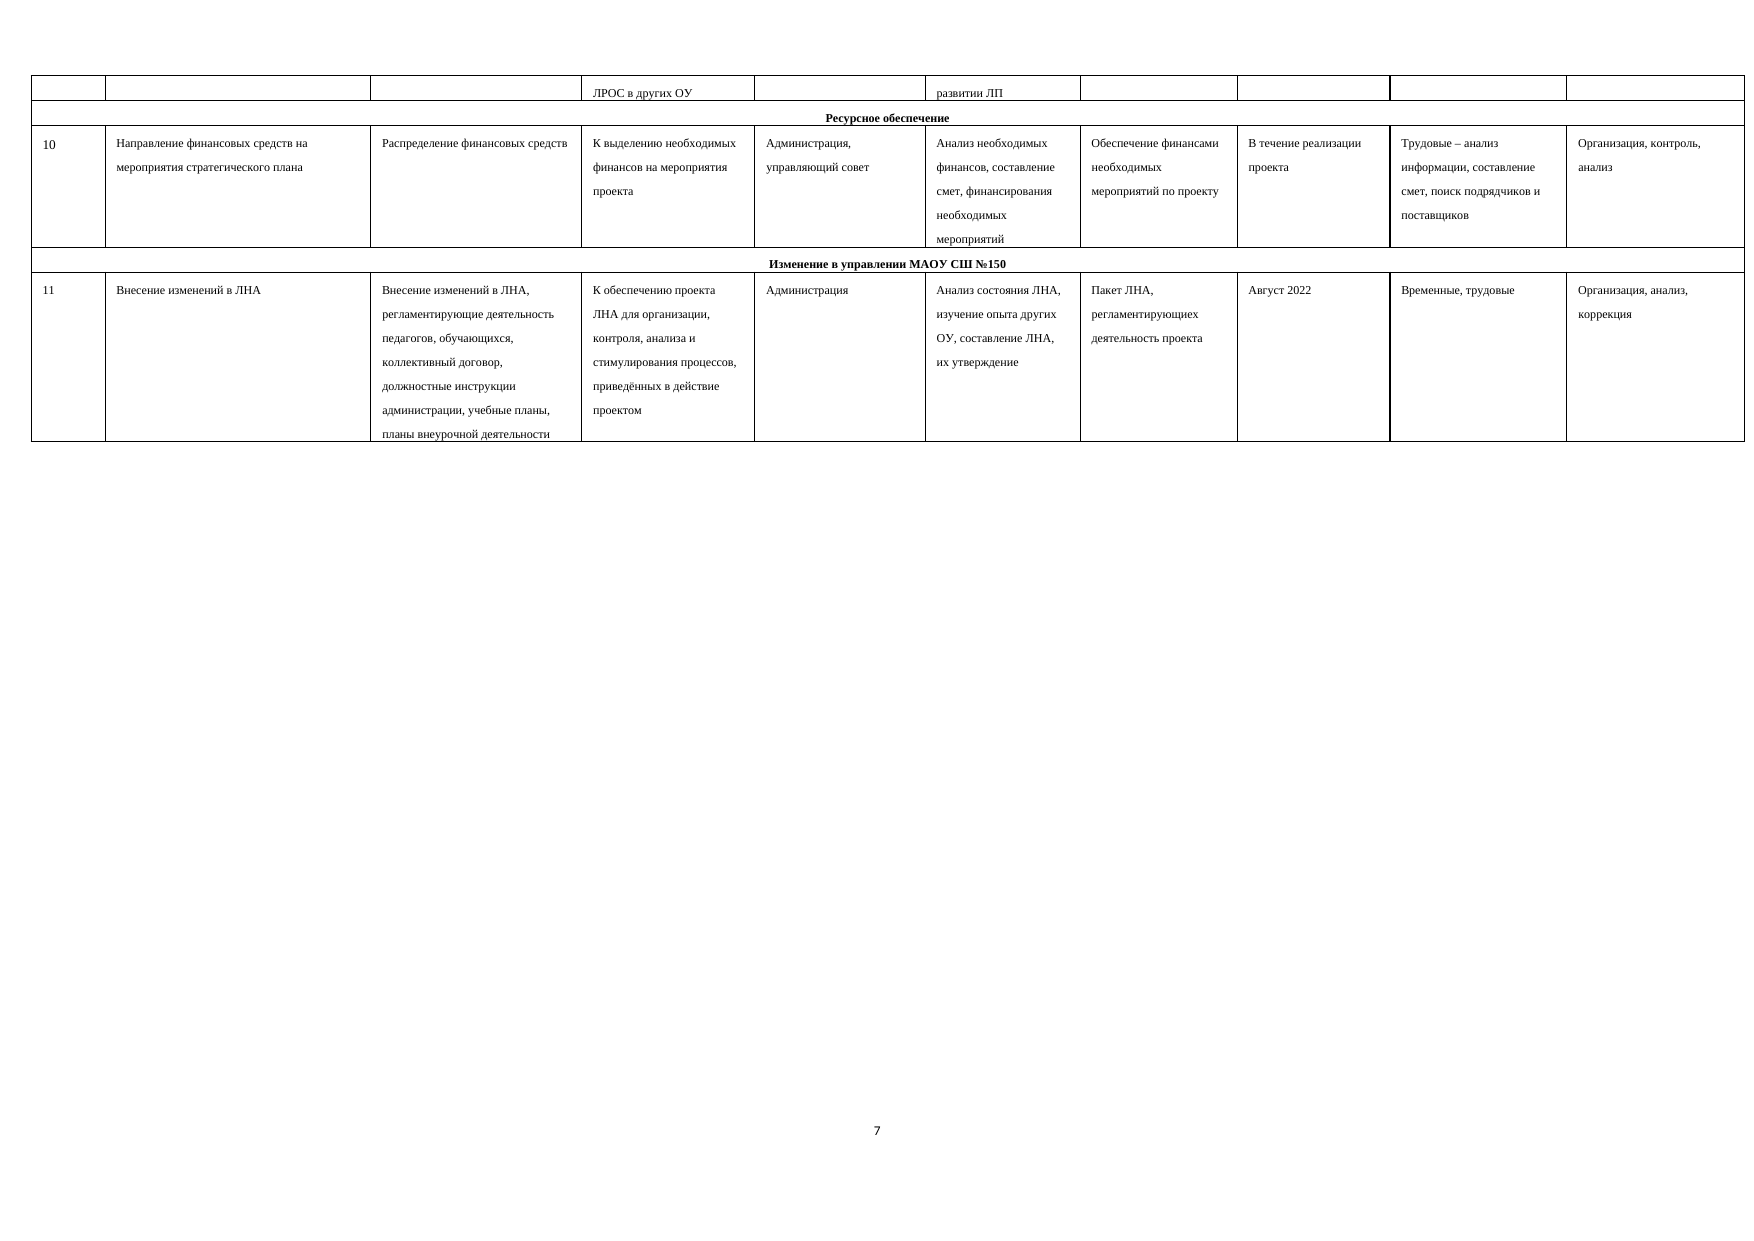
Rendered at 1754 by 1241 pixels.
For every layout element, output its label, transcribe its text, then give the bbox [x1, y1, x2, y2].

table_cell Анализ необходимых финансов, составление смет, финансирования необходимых мероприятий [926, 126, 1080, 247]
table_cell Анализ состояния ЛНА, изучение опыта других ОУ, составление ЛНА, их утверждение [926, 273, 1080, 441]
table_cell 9 [32, 76, 105, 100]
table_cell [582, 76, 754, 100]
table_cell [371, 76, 581, 100]
table_cell 11 [32, 273, 105, 441]
table_cell Организация, анализ, коррекция [1567, 273, 1744, 441]
table_cell В течение реализации проекта [1238, 126, 1389, 247]
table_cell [755, 76, 925, 100]
table_cell Трудовые – анализ информации, составление смет, поиск подрядчиков и поставщиков [1391, 126, 1566, 247]
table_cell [926, 76, 1080, 100]
table_cell Обеспечение финансами необходимых мероприятий по проекту [1081, 126, 1237, 247]
table_cell Внесение изменений в ЛНА, регламентирующие деятельность педагогов, обучающихся, коллективный договор, должностные инструкции администрации, учебные планы, планы внеурочной деятельности [371, 273, 581, 441]
table_cell Администрация [755, 273, 925, 441]
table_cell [1567, 76, 1744, 100]
table_cell Направление финансовых средств на мероприятия стратегического плана [106, 126, 370, 247]
table_cell Август 2022 [1238, 273, 1389, 441]
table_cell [1238, 76, 1389, 100]
table_cell К выделению необходимых финансов на мероприятия проекта [582, 126, 754, 247]
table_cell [106, 76, 370, 100]
table_cell Организация, контроль, анализ [1567, 126, 1744, 247]
table_cell Пакет ЛНА, регламентирующиех деятельность проекта [1081, 273, 1237, 441]
table_cell 10 [32, 126, 105, 247]
table_cell К обеспечению проекта ЛНА для организации, контроля, анализа и стимулирования процессов, приведённых в действие проектом [582, 273, 754, 441]
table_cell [1081, 76, 1237, 100]
table_cell Внесение изменений в ЛНА [106, 273, 370, 441]
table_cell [1391, 76, 1566, 100]
table_cell Временные, трудовые [1391, 273, 1566, 441]
table_cell Ресурсное обеспечение [32, 101, 1744, 125]
table_cell Администрация, управляющий совет [755, 126, 925, 247]
table_cell Изменение в управлении МАОУ СШ №150 [32, 248, 1744, 272]
table_cell Распределение финансовых средств [371, 126, 581, 247]
